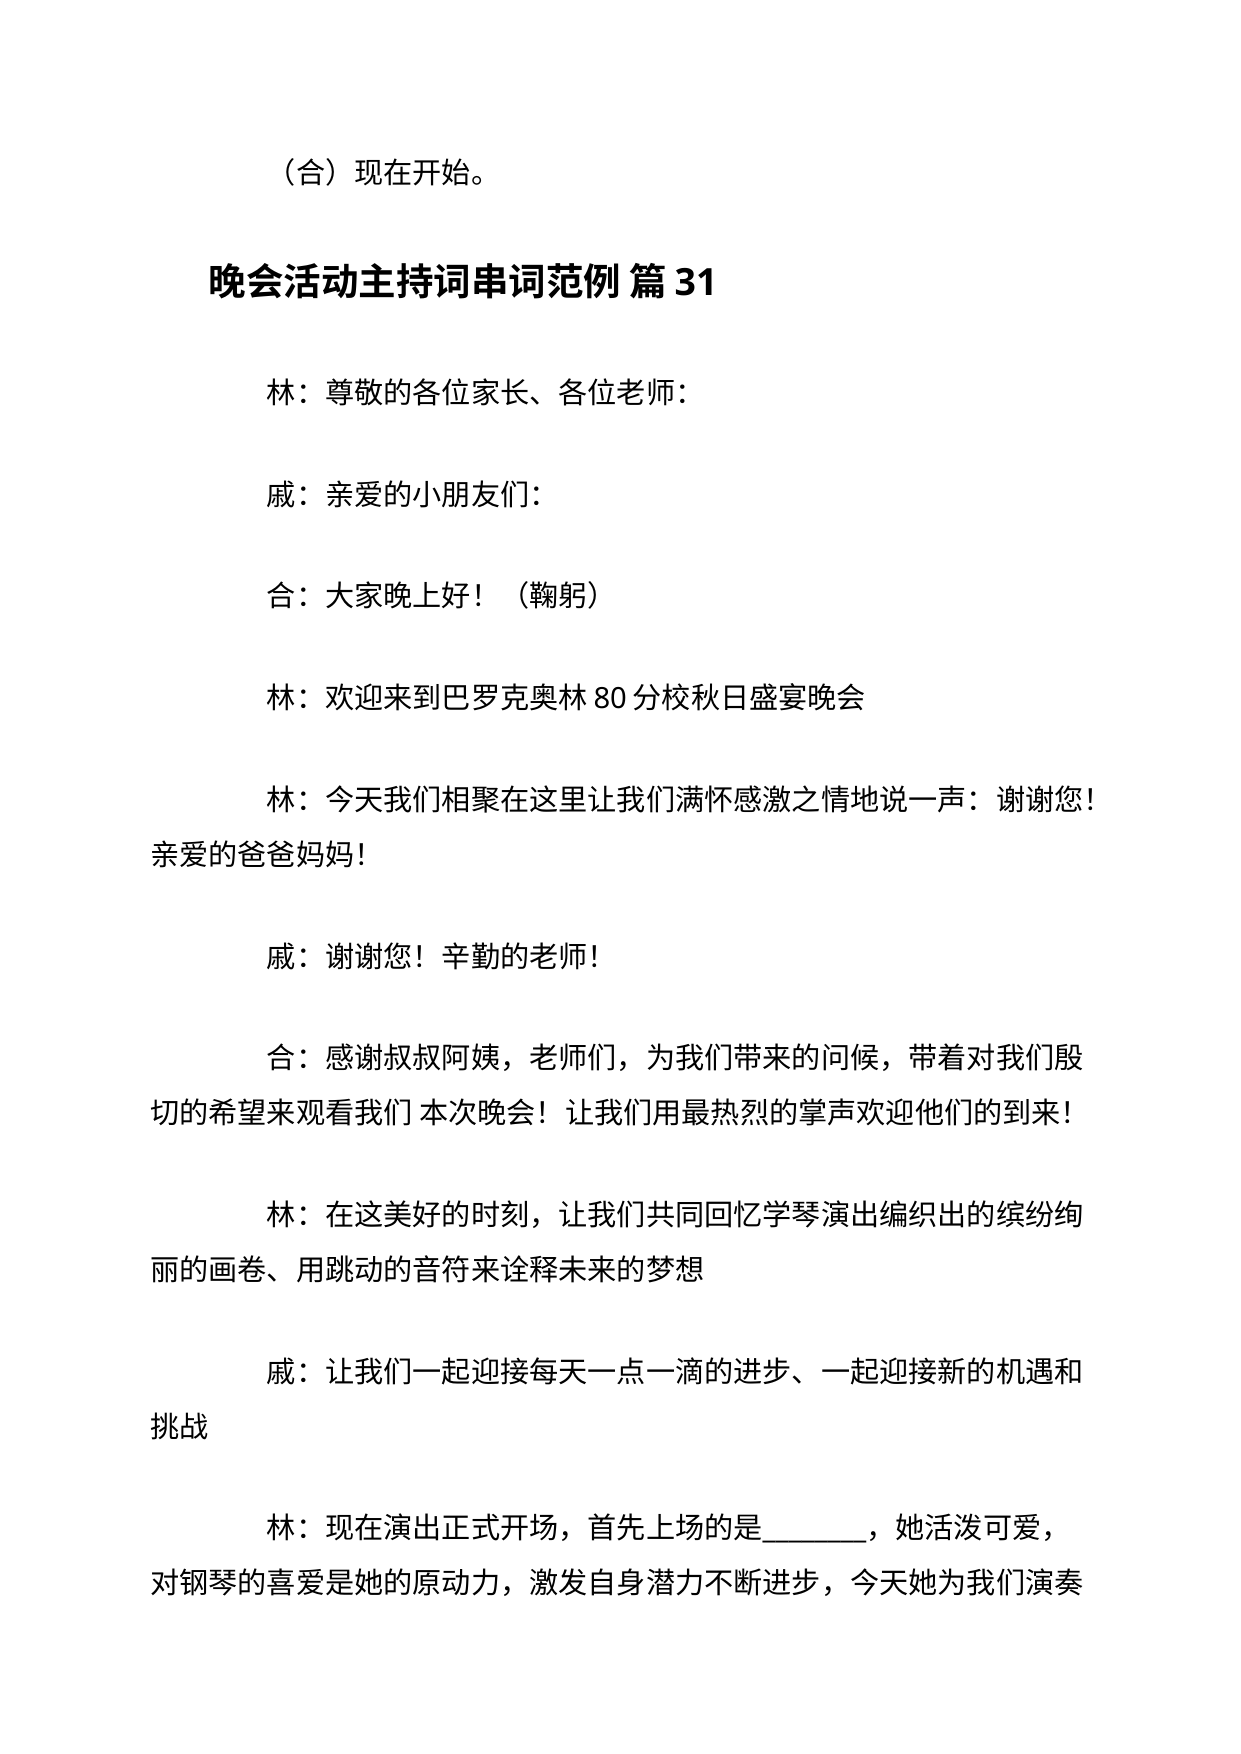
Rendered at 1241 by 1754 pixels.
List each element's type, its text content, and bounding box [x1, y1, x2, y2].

text 合：大家晚上好！（鞠躬） [150, 573, 1090, 615]
text 戚：谢谢您！辛勤的老师！ [150, 933, 1090, 976]
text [150, 1505, 1090, 1602]
text 林：今天我们相聚在这里让我们满怀感激之情地说一声：谢谢您！亲爱的爸爸妈妈！ [150, 777, 1090, 874]
text （合）现在开始。 [150, 150, 1090, 192]
text 林：欢迎来到巴罗克奥林80分校秋日盛宴晚会 [150, 675, 1090, 717]
text 戚：亲爱的小朋友们： [150, 471, 1090, 513]
text 晚会活动主持词串词范例 篇31 [150, 252, 1090, 306]
text 林：在这美好的时刻，让我们共同回忆学琴演出编织出的缤纷绚丽的画卷、用跳动的音符来诠释未来的梦想 [150, 1192, 1090, 1289]
text 戚：让我们一起迎接每天一点一滴的进步、一起迎接新的机遇和挑战 [150, 1348, 1090, 1446]
text 林：尊敬的各位家长、各位老师： [150, 369, 1090, 412]
text 合：感谢叔叔阿姨，老师们，为我们带来的问候，带着对我们殷切的希望来观看我们 本次晚会！让我们用最热烈的掌声欢迎他们的到来！ [150, 1035, 1090, 1132]
